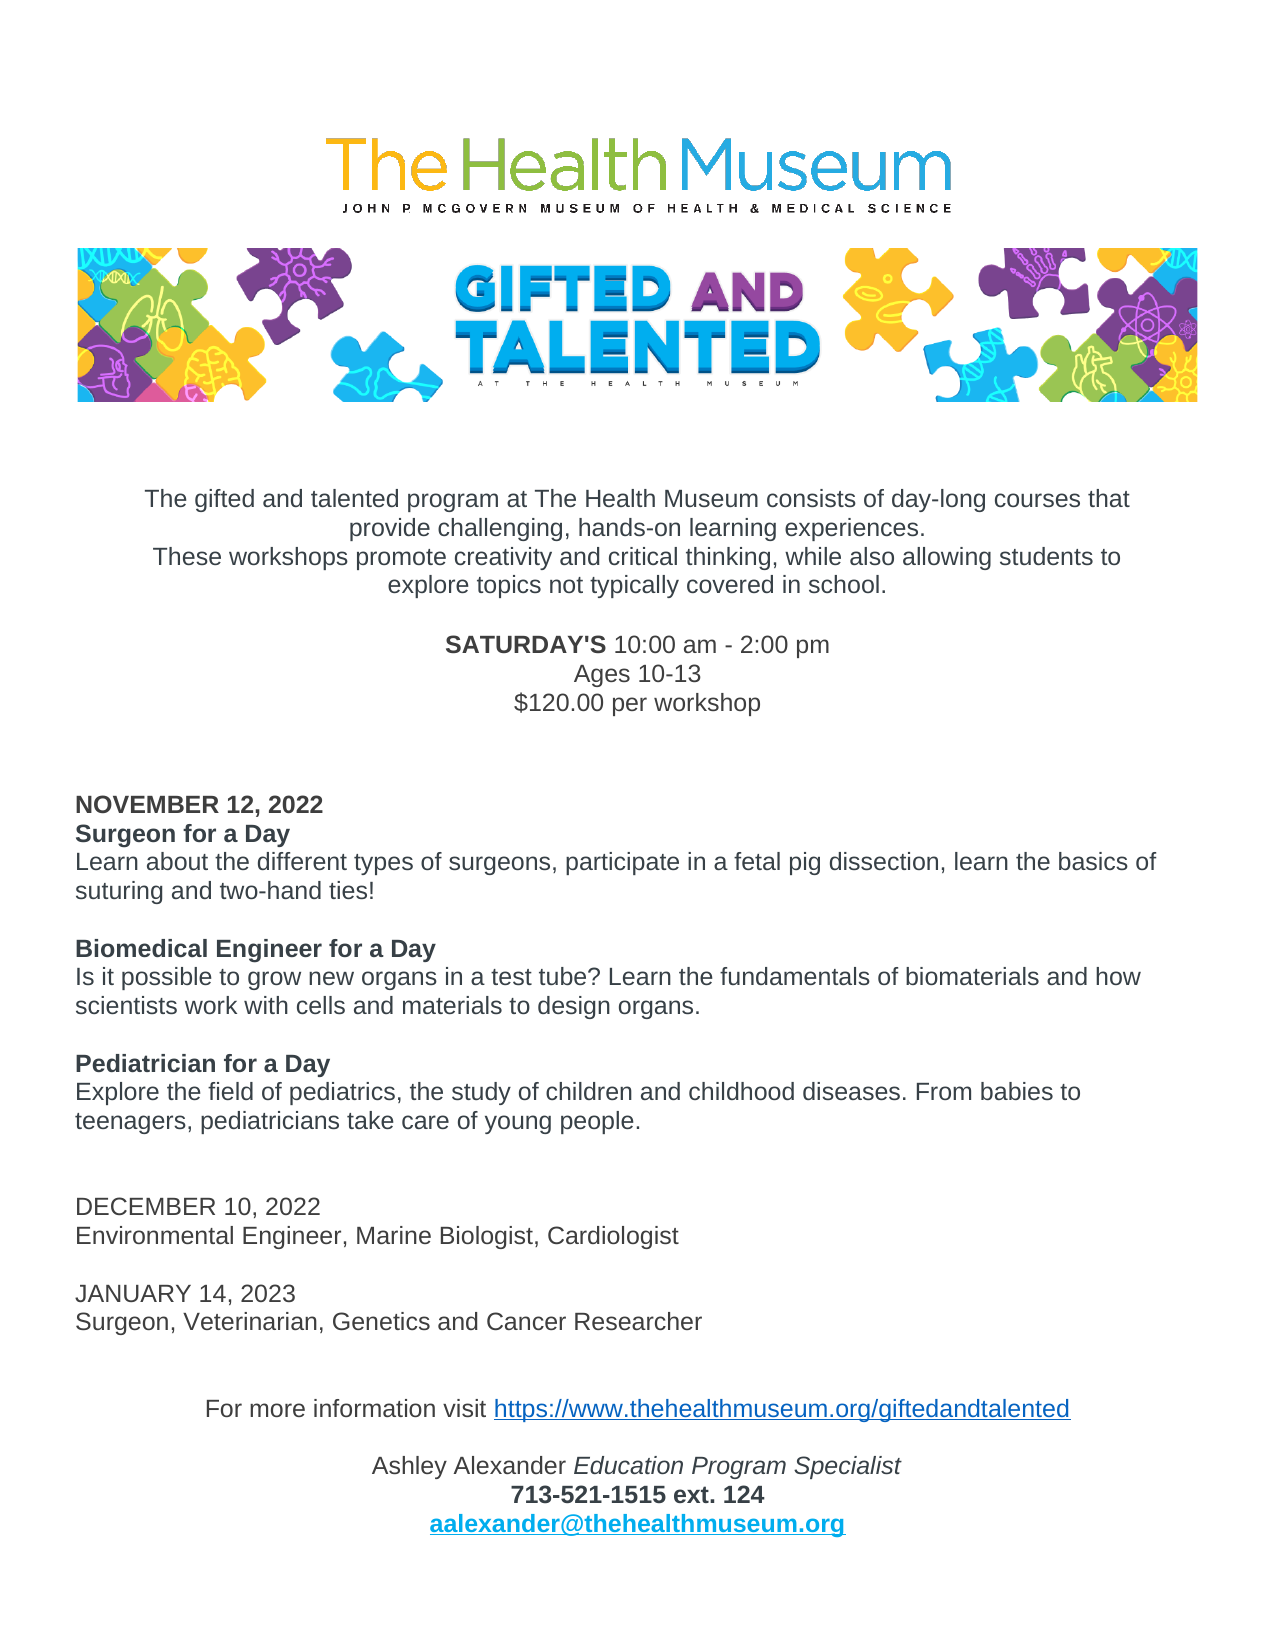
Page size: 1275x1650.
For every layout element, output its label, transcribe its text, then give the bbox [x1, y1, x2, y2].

text Surgeon, Veterinarian, Genetics and Cancer Researcher [75, 1307, 1200, 1336]
text Explore the field of pediatrics, the study of children and childhood diseases. From babies to teenagers, pediatricians take care of young people. [75, 1077, 1200, 1135]
text Pediatrician for a Day [75, 1048, 1200, 1077]
text DECEMBER 10, 2022 [75, 1192, 1200, 1221]
text For more information visit https://www.thehealthmuseum.org/giftedandtalented [75, 1393, 1200, 1422]
text Ashley Alexander Education Program Specialist 713-521-1515 ext. 124 aalexander@thehealthmuseum.org [75, 1451, 1200, 1537]
table_header [75, 421, 1200, 615]
picture [77, 248, 1198, 402]
text NOVEMBER 12, 2022 [75, 790, 1200, 818]
text JANUARY 14, 2023 [75, 1278, 1200, 1307]
picture [307, 121, 968, 230]
table_header [75, 615, 1200, 732]
text Biomedical Engineer for a Day [75, 933, 1200, 962]
text Environmental Engineer, Marine Biologist, Cardiologist [75, 1221, 1200, 1250]
text Is it possible to grow new organs in a test tube? Learn the fundamentals of biomaterials and how scientists work with cells and materials to design organs. [75, 962, 1200, 1020]
text Surgeon for a Day [75, 818, 1200, 847]
text Learn about the different types of surgeons, participate in a fetal pig dissection, learn the basics of suturing and two-hand ties! [75, 847, 1200, 905]
